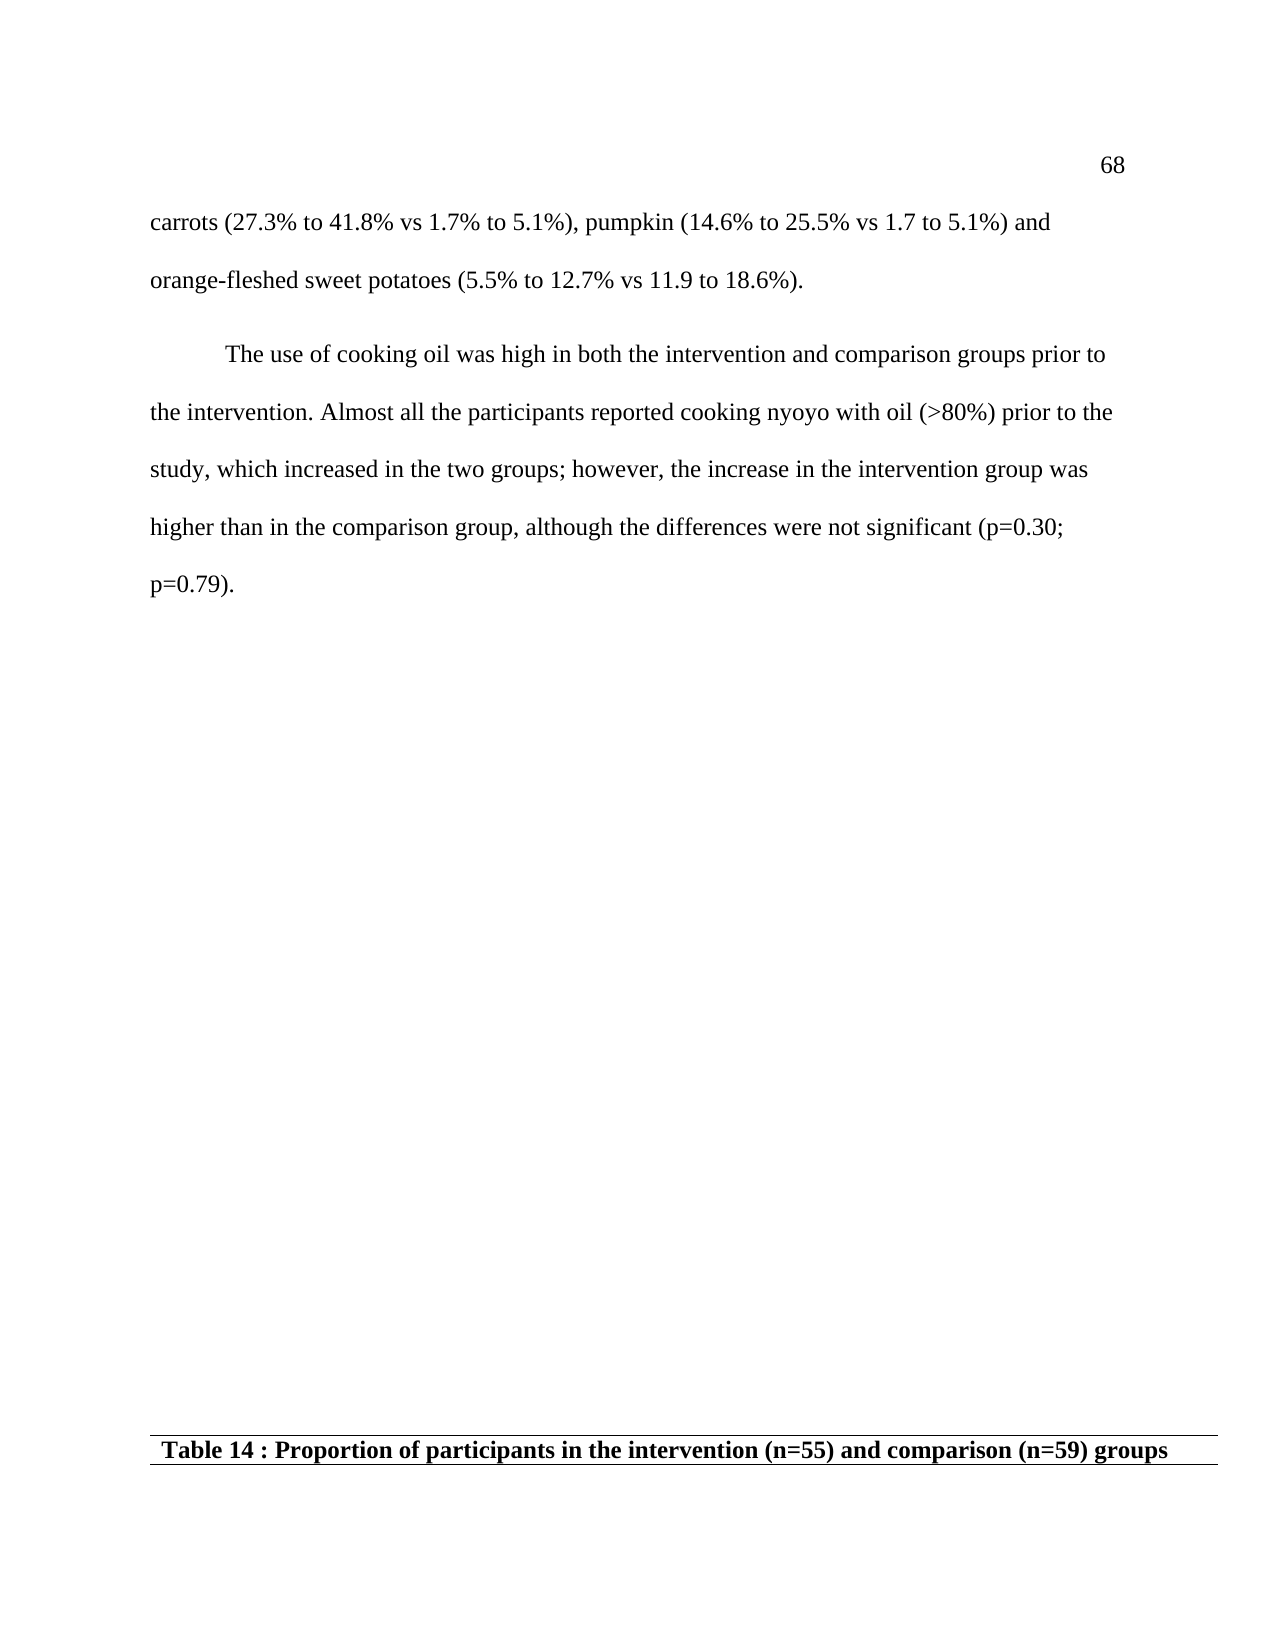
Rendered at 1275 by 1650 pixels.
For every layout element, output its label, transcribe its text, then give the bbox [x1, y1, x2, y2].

text The use of cooking oil was high in both the intervention and comparison groups prior to the intervention. Almost all the participants reported cooking nyoyo with oil (>80%) prior to the study, which increased in the two groups; however, the increase in the intervention group was higher than in the comparison group, although the differences were not significant (p=0.30; p=0.79). [150, 339, 1125, 598]
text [150, 207, 1125, 294]
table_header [150, 1436, 1218, 1464]
